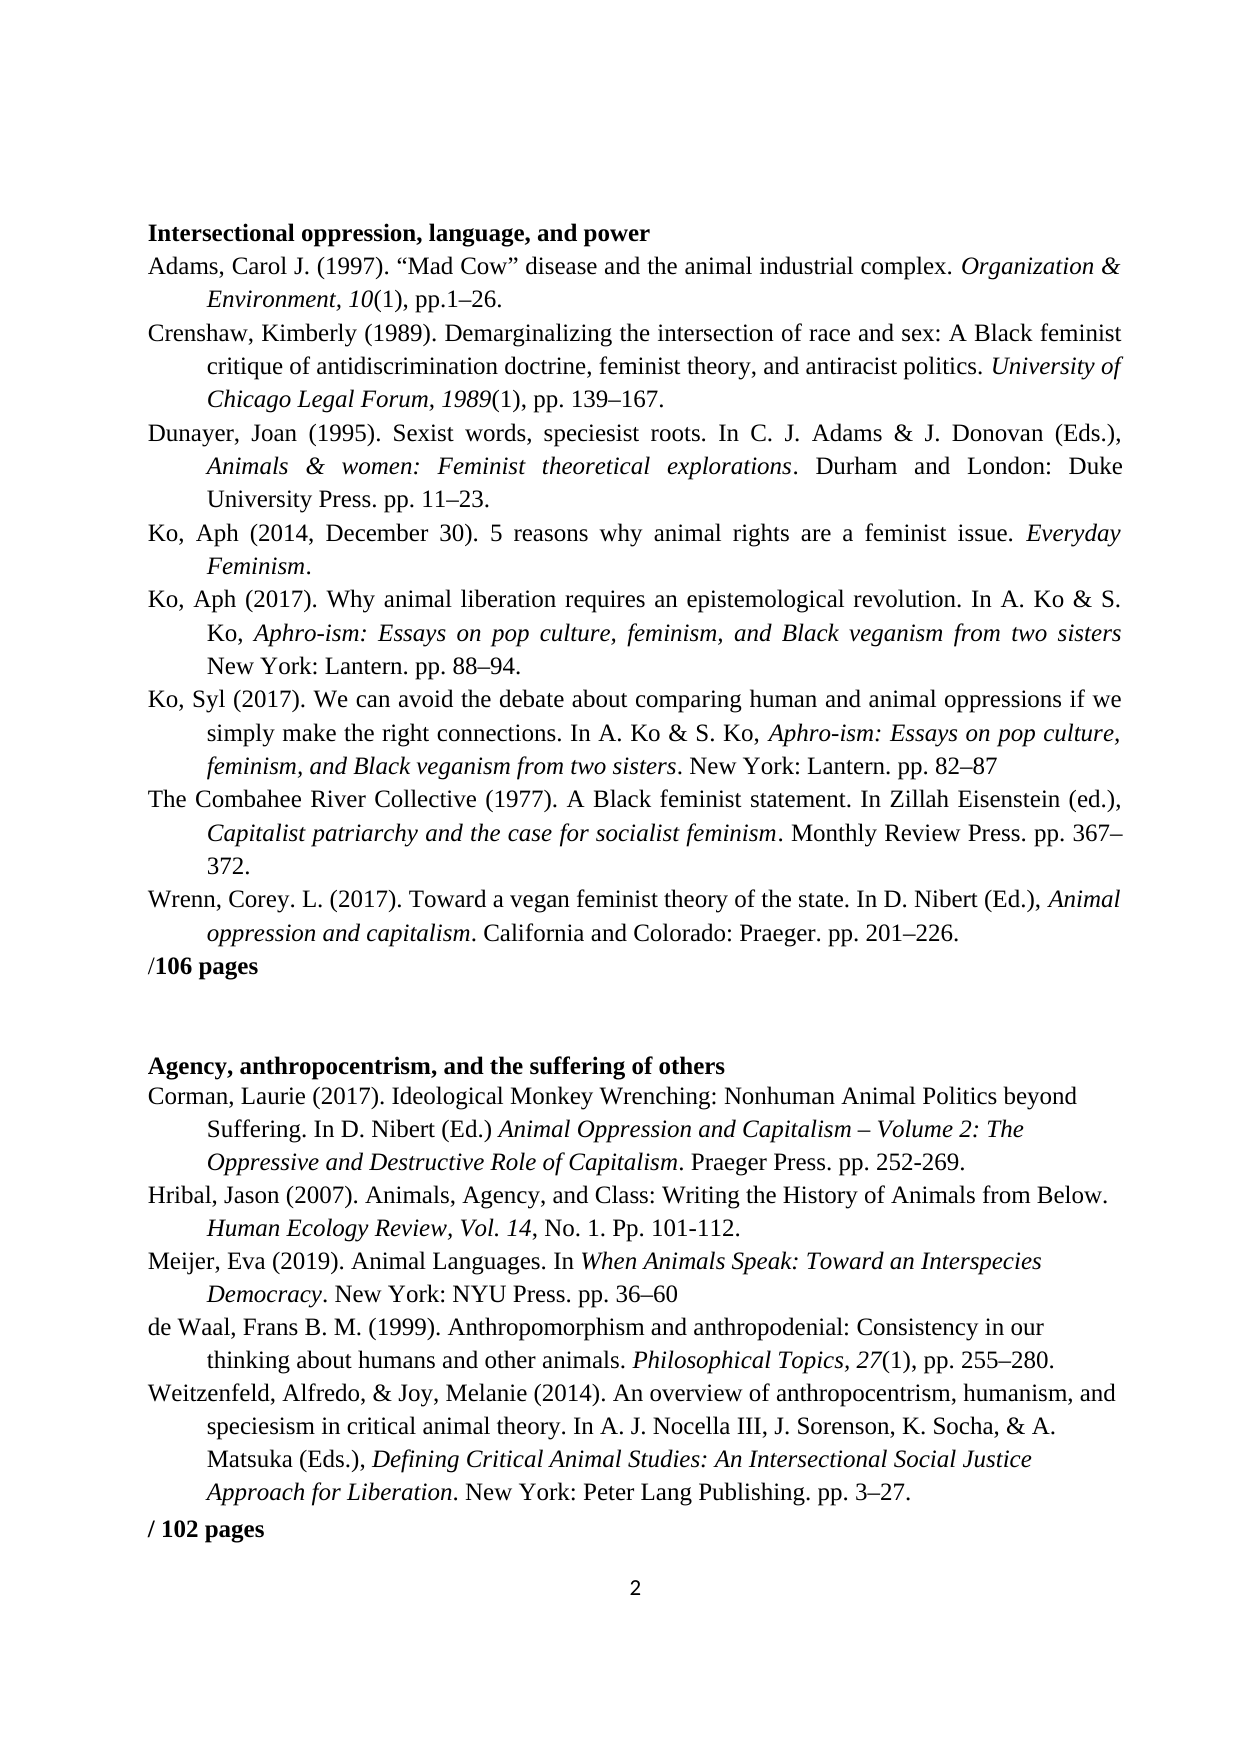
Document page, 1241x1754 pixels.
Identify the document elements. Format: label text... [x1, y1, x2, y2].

text Corman, Laurie (2017). Ideological Monkey Wrenching: Nonhuman Animal Politics beyond Suffering. In D. Nibert (Ed.) Animal Oppression and Capitalism – Volume 2: The Oppressive and Destructive Role of Capitalism. Praeger Press. pp. 252-269. [148, 1081, 1123, 1176]
text Hribal, Jason (2007). Animals, Agency, and Class: Writing the History of Animals from Below. Human Ecology Review, Vol. 14, No. 1. Pp. 101-112. [148, 1180, 1123, 1242]
text Adams, Carol J. (1997). “Mad Cow” disease and the animal industrial complex. Organization & Environment, 10(1), pp.1–26. [148, 248, 1123, 314]
text /106 pages [148, 948, 1123, 981]
text Meijer, Eva (2019). Animal Languages. In When Animals Speak: Toward an Interspecies Democracy. New York: NYU Press. pp. 36–60 [148, 1246, 1123, 1308]
text Agency, anthropocentrism, and the suffering of others [148, 1048, 1123, 1081]
text de Waal, Frans B. M. (1999). Anthropomorphism and anthropodenial: Consistency in our thinking about humans and other animals. Philosophical Topics, 27(1), pp. 255–280. [148, 1312, 1123, 1374]
text Crenshaw, Kimberly (1989). Demarginalizing the intersection of race and sex: A Black feminist critique of antidiscrimination doctrine, feminist theory, and antiracist politics. University of Chicago Legal Forum, 1989(1), pp. 139–167. [148, 314, 1123, 414]
text Wrenn, Corey. L. (2017). Toward a vegan feminist theory of the state. In D. Nibert (Ed.), Animal oppression and capitalism. California and Colorado: Praeger. pp. 201–226. [148, 881, 1123, 948]
text Ko, Syl (2017). We can avoid the debate about comparing human and animal oppressions if we simply make the right connections. In A. Ko & S. Ko, Aphro-ism: Essays on pop culture, feminism, and Black veganism from two sisters. New York: Lantern. pp. 82–87 [148, 681, 1123, 781]
text / 102 pages [148, 1510, 1123, 1544]
text The Combahee River Collective (1977). A Black feminist statement. In Zillah Eisenstein (ed.), Capitalist patriarchy and the case for socialist feminism. Monthly Review Press. pp. 367–372. [148, 781, 1123, 881]
text Ko, Aph (2017). Why animal liberation requires an epistemological revolution. In A. Ko & S. Ko, Aphro-ism: Essays on pop culture, feminism, and Black veganism from two sisters New York: Lantern. pp. 88–94. [148, 581, 1123, 681]
text Ko, Aph (2014, December 30). 5 reasons why animal rights are a feminist issue. Everyday Feminism. [148, 514, 1123, 581]
text Dunayer, Joan (1995). Sexist words, speciesist roots. In C. J. Adams & J. Donovan (Eds.), Animals & women: Feminist theoretical explorations. Durham and London: Duke University Press. pp. 11–23. [148, 414, 1123, 514]
text Weitzenfeld, Alfredo, & Joy, Melanie (2014). An overview of anthropocentrism, humanism, and speciesism in critical animal theory. In A. J. Nocella III, J. Sorenson, K. Socha, & A. Matsuka (Eds.), Defining Critical Animal Studies: An Intersectional Social Justice Approach for Liberation. New York: Peter Lang Publishing. pp. 3–27. [148, 1378, 1123, 1506]
text Intersectional oppression, language, and power [148, 214, 1123, 248]
